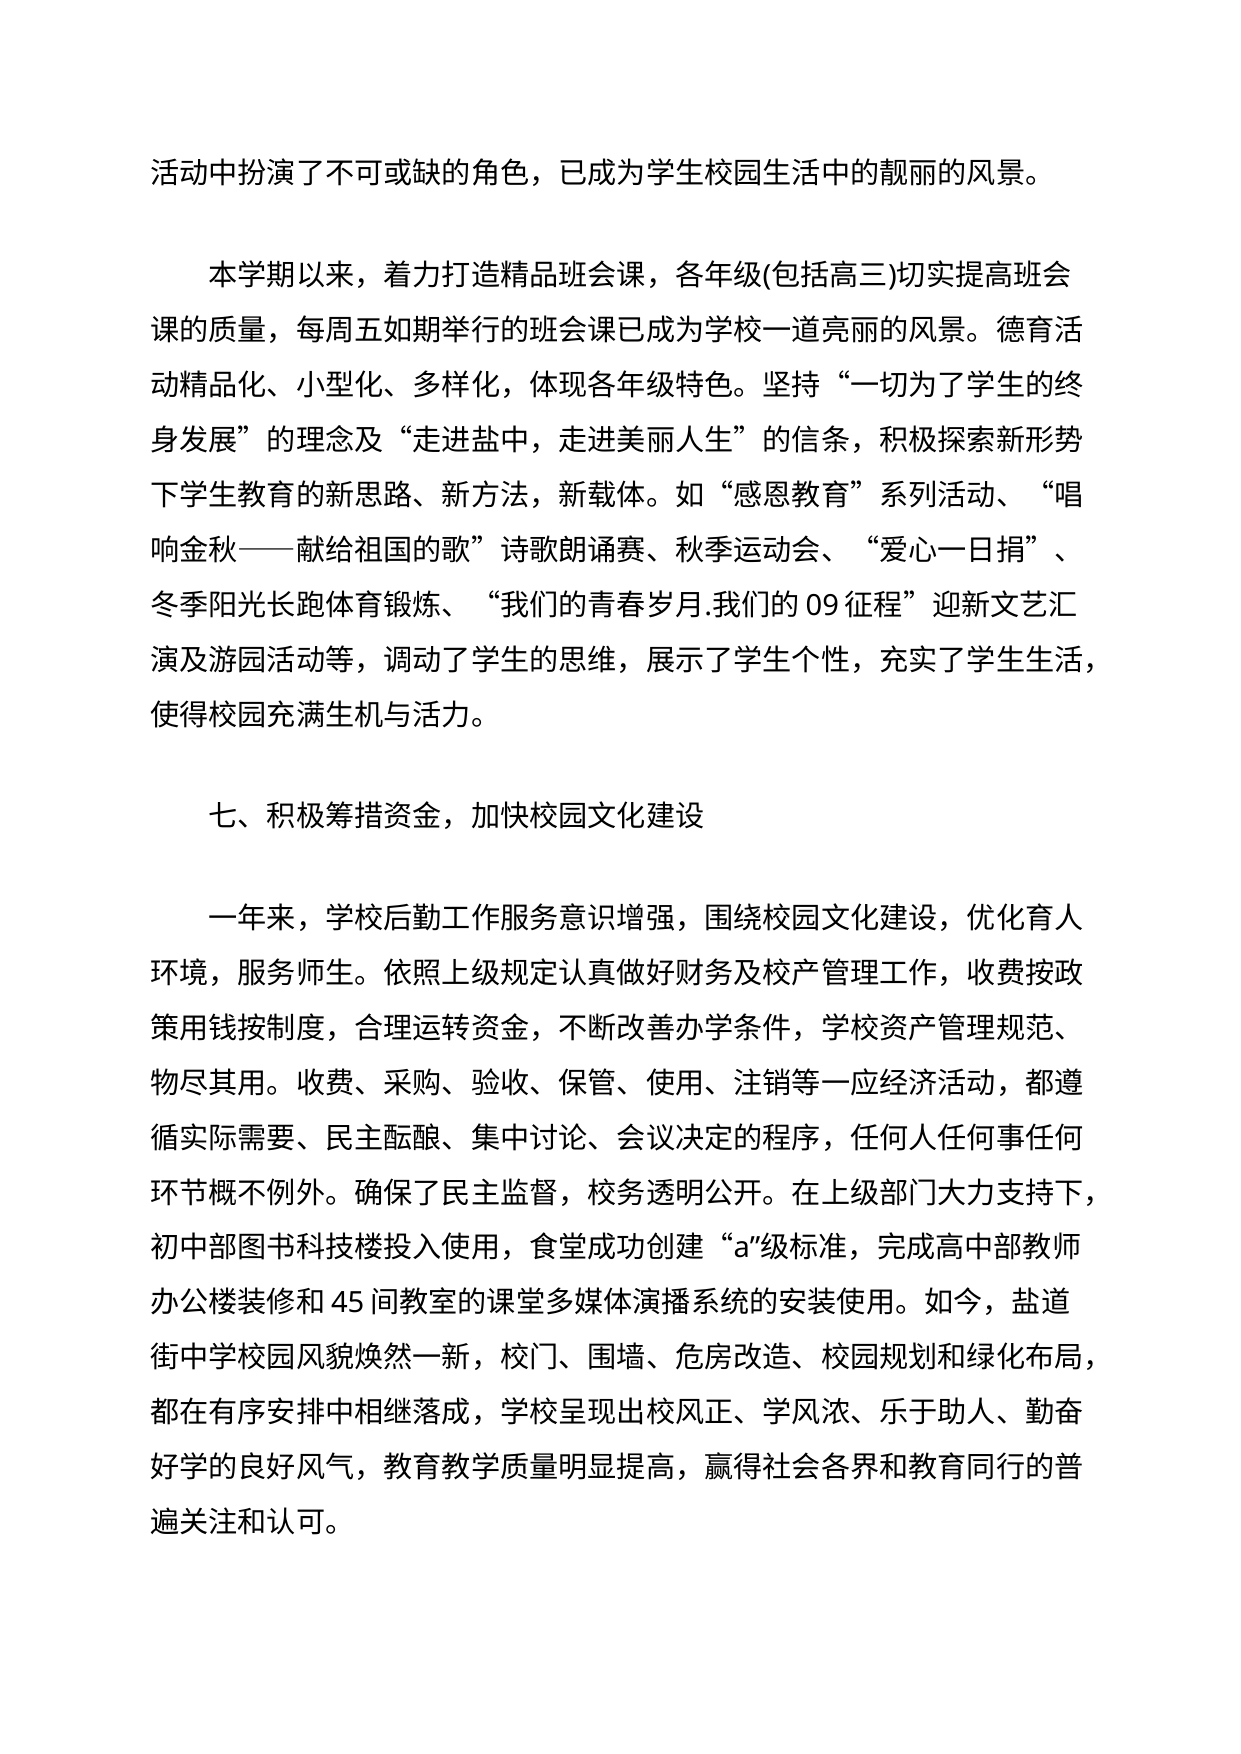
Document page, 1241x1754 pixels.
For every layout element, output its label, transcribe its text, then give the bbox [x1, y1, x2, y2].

text 七、积极筹措资金，加快校园文化建设 [150, 793, 1090, 835]
text 本学期以来，着力打造精品班会课，各年级(包括高三)切实提高班会课的质量，每周五如期举行的班会课已成为学校一道亮丽的风景。德育活动精品化、小型化、多样化，体现各年级特色。坚持“一切为了学生的终身发展”的理念及“走进盐中，走进美丽人生”的信条，积极探索新形势下学生教育的新思路、新方法，新载体。如“感恩教育”系列活动、“唱响金秋——献给祖国的歌”诗歌朗诵赛、秋季运动会、“爱心一日捐”、冬季阳光长跑体育锻炼、“我们的青春岁月.我们的09征程”迎新文艺汇演及游园活动等，调动了学生的思维，展示了学生个性，充实了学生生活，使得校园充满生机与活力。 [150, 252, 1090, 733]
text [150, 150, 1090, 192]
text 一年来，学校后勤工作服务意识增强，围绕校园文化建设，优化育人环境，服务师生。依照上级规定认真做好财务及校产管理工作，收费按政策用钱按制度，合理运转资金，不断改善办学条件，学校资产管理规范、物尽其用。收费、采购、验收、保管、使用、注销等一应经济活动，都遵循实际需要、民主酝酿、集中讨论、会议决定的程序，任何人任何事任何环节概不例外。确保了民主监督，校务透明公开。在上级部门大力支持下，初中部图书科技楼投入使用，食堂成功创建“a”级标准，完成高中部教师办公楼装修和45间教室的课堂多媒体演播系统的安装使用。如今，盐道街中学校园风貌焕然一新，校门、围墙、危房改造、校园规划和绿化布局，都在有序安排中相继落成，学校呈现出校风正、学风浓、乐于助人、勤奋好学的良好风气，教育教学质量明显提高，赢得社会各界和教育同行的普遍关注和认可。 [150, 895, 1090, 1541]
